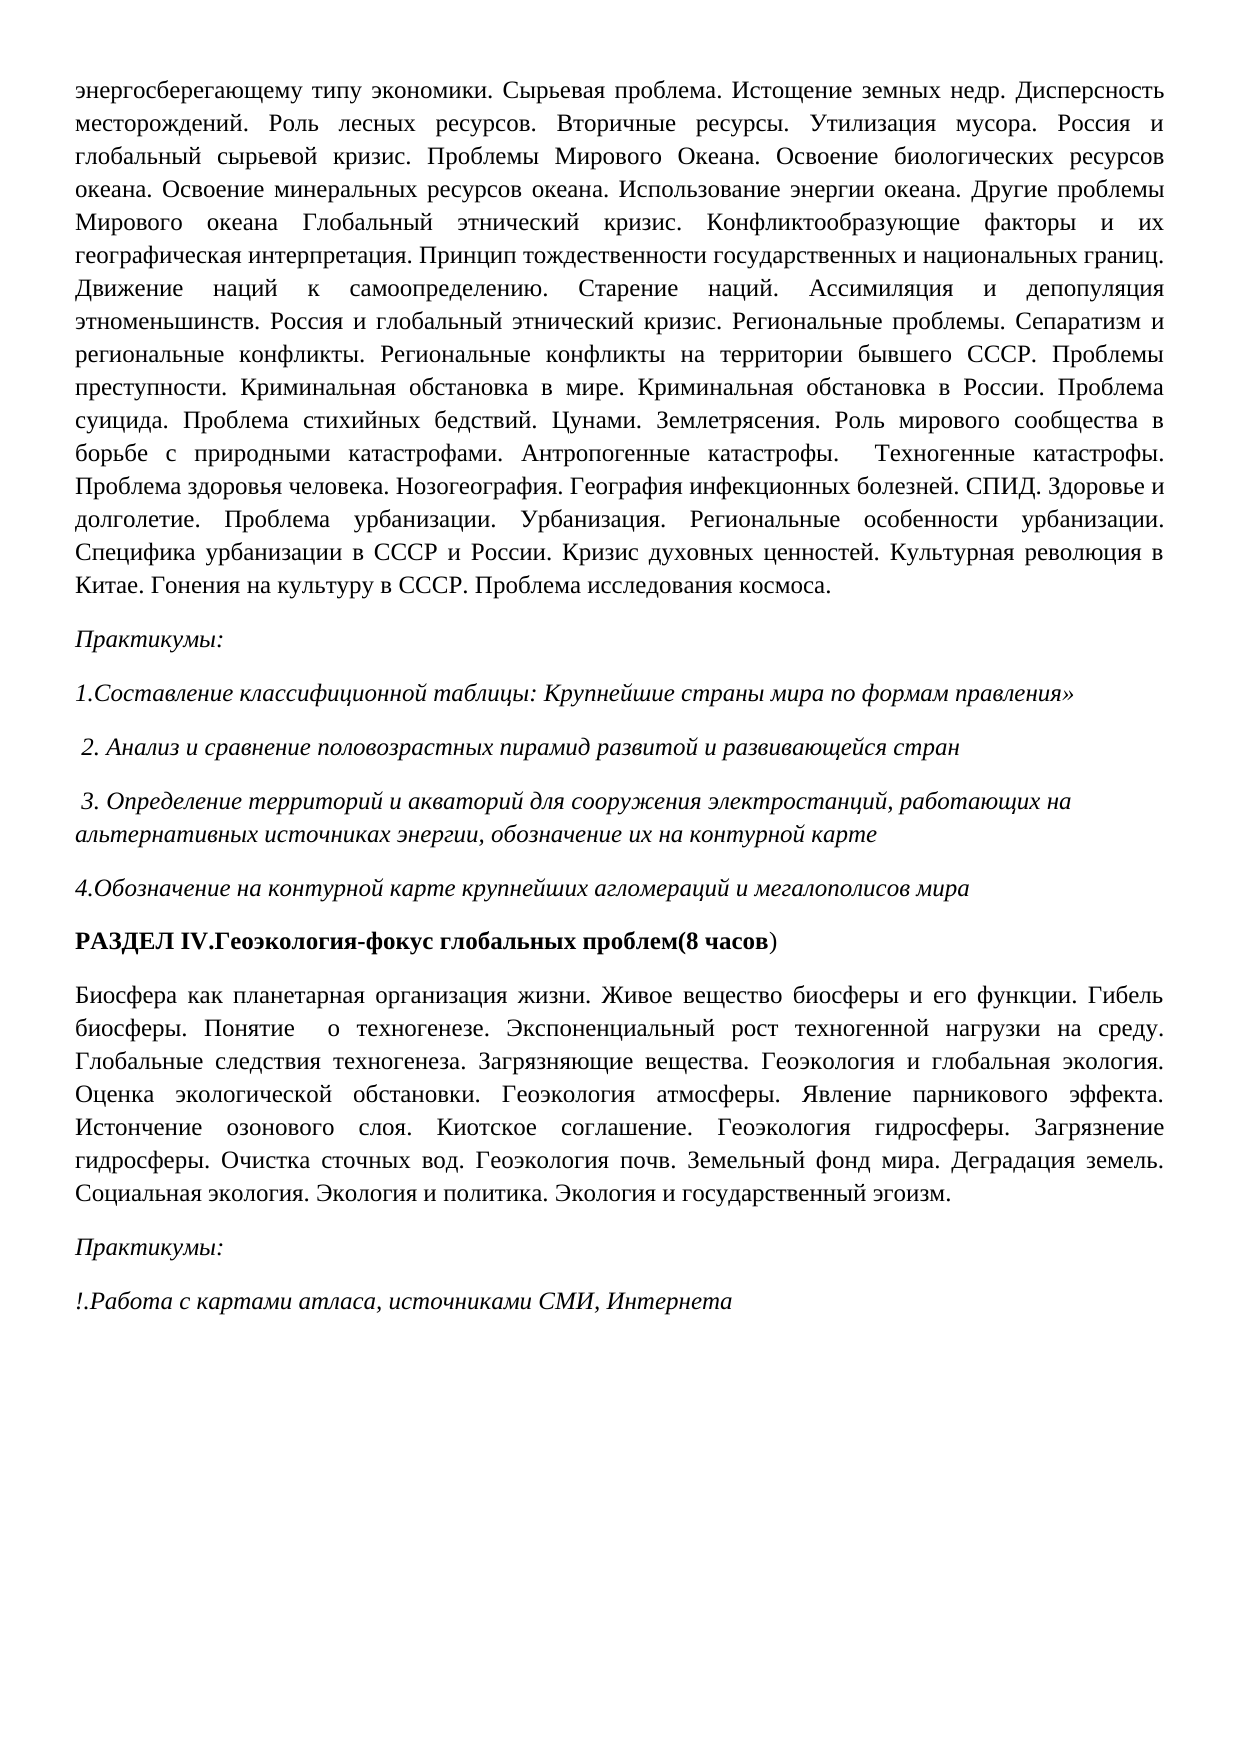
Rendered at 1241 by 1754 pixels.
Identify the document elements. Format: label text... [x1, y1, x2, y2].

text Биосфера как планетарная организация жизни. Живое вещество биосферы и его функции. Гибель биосферы. Понятие о техногенезе. Экспоненциальный рост техногенной нагрузки на среду. Глобальные следствия техногенеза. Загрязняющие вещества. Геоэкология и глобальная экология. Оценка экологической обстановки. Геоэкология атмосферы. Явление парникового эффекта. Истончение озонового слоя. Киотское соглашение. Геоэкология гидросферы. Загрязнение гидросферы. Очистка сточных вод. Геоэкология почв. Земельный фонд мира. Деградация земель. Социальная экология. Экология и политика. Экология и государственный эгоизм. [75, 980, 1165, 1207]
text Практикумы: [75, 624, 1165, 653]
text 4.Обозначение на контурной карте крупнейших агломераций и мегалополисов мира [75, 873, 1165, 901]
text 3. Определение территорий и акваторий для сооружения электростанций, работающих на альтернативных источниках энергии, обозначение их на контурной карте [75, 786, 1165, 847]
text 1.Составление классифиционной таблицы: Крупнейшие страны мира по формам правления» [75, 678, 1165, 707]
text РАЗДЕЛ IV.Геоэкология-фокус глобальных проблем(8 часов) [75, 926, 1165, 955]
text !.Работа с картами атласа, источниками СМИ, Интернета [75, 1286, 1165, 1315]
text Практикумы: [75, 1232, 1165, 1261]
text 2. Анализ и сравнение половозрастных пирамид развитой и развивающейся стран [75, 732, 1165, 761]
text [75, 75, 1165, 599]
